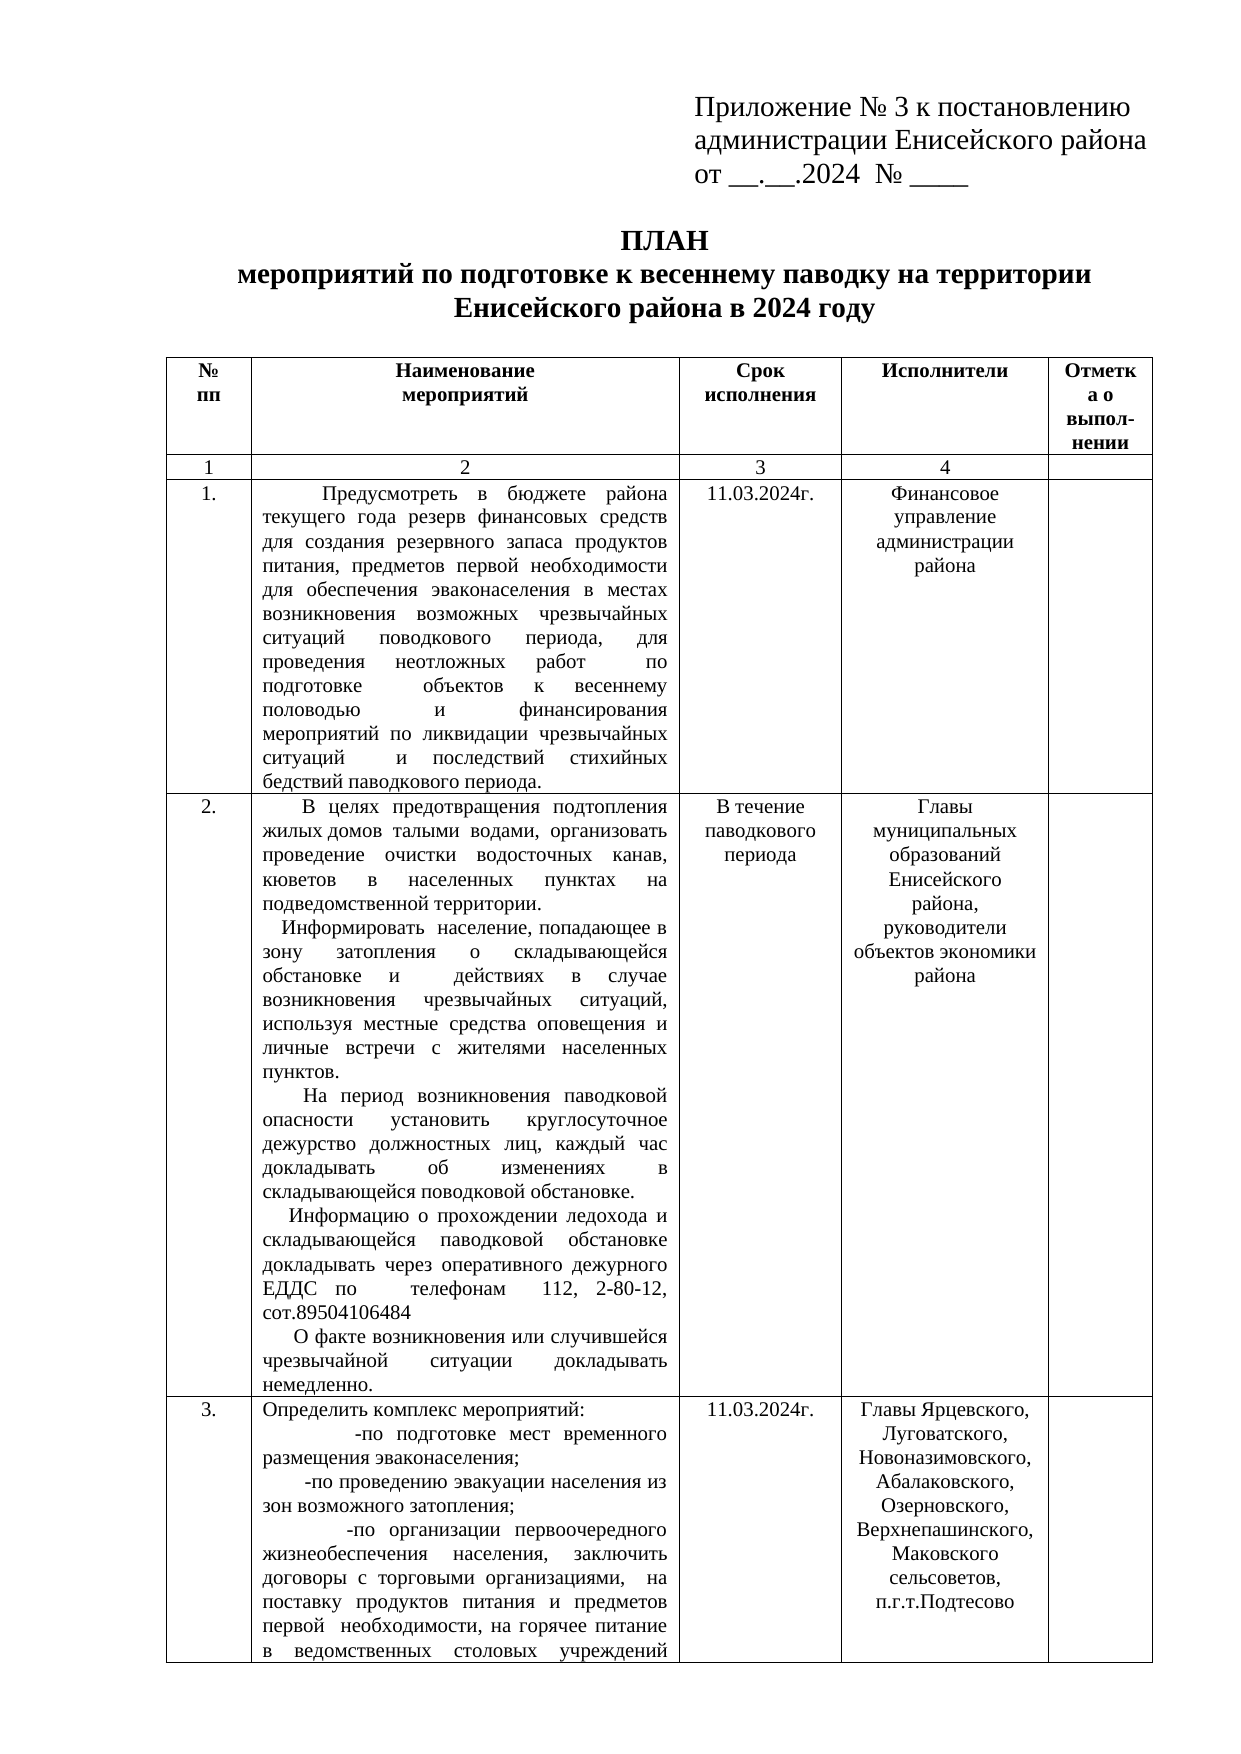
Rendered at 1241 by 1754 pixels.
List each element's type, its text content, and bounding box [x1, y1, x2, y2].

table_cell 1 [167, 455, 251, 479]
table_cell Предусмотреть в бюджете района текущего года резерв финансовых средств для создания резервного запаса продуктов питания, предметов первой необходимости для обеспечения эваконаселения в местах возникновения возможных чрезвычайных ситуаций поводкового периода, для проведения неотложных работ по подготовке объектов к весеннему половодью и финансирования мероприятий по ликвидации чрезвычайных ситуаций и последствий стихийных бедствий паводкового периода. [252, 480, 679, 793]
table_cell 2. [167, 794, 251, 1396]
table_cell В целях предотвращения подтопления жилых домов талыми водами, организовать проведение очистки водосточных канав, кюветов в населенных пунктах на подведомственной территории. Информировать население, попадающее в зону затопления о складывающейся обстановке и действиях в случае возникновения чрезвычайных ситуаций, используя местные средства оповещения и личные встречи с жителями населенных пунктов. На период возникновения паводковой опасности установить круглосуточное дежурство должностных лиц, каждый час докладывать об изменениях в складывающейся поводковой обстановке. Информацию о прохождении ледохода и складывающейся паводковой обстановке докладывать через оперативного дежурного ЕДДС по телефонам 112, 2-80-12, сот.89504106484 О факте возникновения или случившейся чрезвычайной ситуации докладывать немедленно. [252, 794, 679, 1396]
table_cell 11.03.2024г. [680, 1397, 841, 1662]
table_cell 1. [167, 480, 251, 793]
subtitle Приложение № 3 к постановлению [694, 89, 1152, 122]
table_cell Главы муниципальных образований Енисейского района, руководители объектов экономики района [842, 794, 1048, 1396]
subtitle ПЛАН [177, 223, 1152, 256]
table_header Отметка о выпол-нении [1049, 358, 1152, 454]
table_cell 3. [167, 1397, 251, 1662]
table_cell [1049, 480, 1152, 793]
table_header № пп [167, 358, 251, 454]
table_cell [252, 1397, 679, 1662]
table_header Срок исполнения [680, 358, 841, 454]
table_cell 3 [680, 455, 841, 479]
text от __.__.2024 № ____ [694, 156, 1152, 189]
table_header Исполнители [842, 358, 1048, 454]
table_cell Финансовое управление администрации района [842, 480, 1048, 793]
table_cell 2 [252, 455, 679, 479]
table_cell [1049, 455, 1152, 479]
table_cell 11.03.2024г. [680, 480, 841, 793]
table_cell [842, 1397, 1048, 1662]
table_cell [1049, 794, 1152, 1396]
text мероприятий по подготовке к весеннему паводку на территории Енисейского района в 2024 году [177, 256, 1152, 323]
table_cell В течение паводкового периода [680, 794, 841, 1396]
table_header Наименование мероприятий [252, 358, 679, 454]
subtitle администрации Енисейского района [694, 122, 1152, 156]
table_cell [1049, 1397, 1152, 1662]
table_cell 4 [842, 455, 1048, 479]
